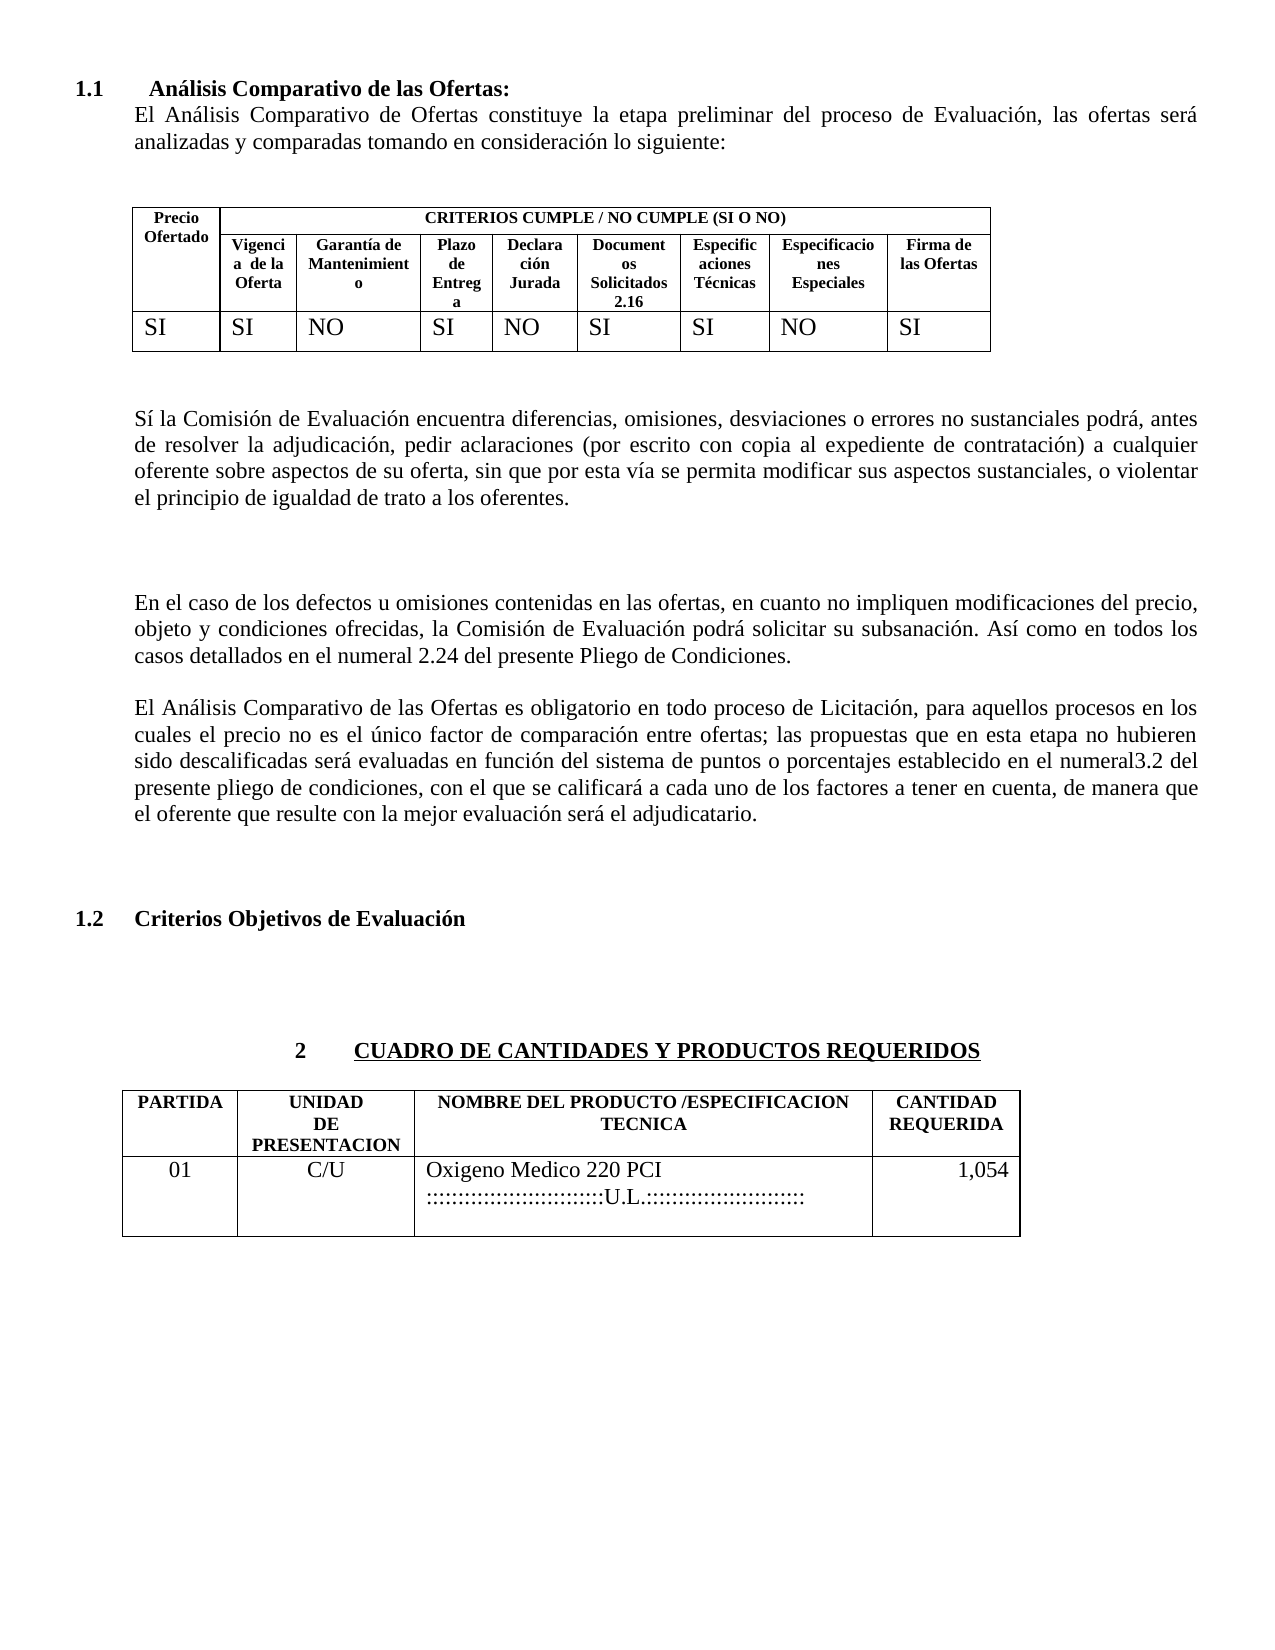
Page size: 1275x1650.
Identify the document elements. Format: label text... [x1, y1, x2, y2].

table_cell SI [133, 312, 219, 351]
table_cell Garantía de Mantenimiento [297, 235, 420, 311]
list El Análisis Comparativo de Ofertas constituye la etapa preliminar del proceso de Evaluación, las ofertas será analizadas y comparadas tomando en consideración lo siguiente: [134, 101, 1200, 154]
table_cell Firma de las Ofertas [888, 235, 990, 311]
table_cell SI [421, 312, 492, 351]
table_header NOMBRE DEL PRODUCTO /ESPECIFICACION TECNICA [415, 1091, 872, 1156]
table_cell Plazo de Entrega [421, 235, 492, 311]
table_cell NO [770, 312, 887, 351]
table_cell 1,054 [873, 1157, 1019, 1236]
table_cell Especificaciones Técnicas [681, 235, 769, 311]
list 1.2 Criterios Objetivos de Evaluación [75, 905, 1200, 932]
table_cell SI [221, 312, 296, 351]
list 2 CUADRO DE CANTIDADES Y PRODUCTOS REQUERIDOS [75, 1037, 1200, 1063]
list Sí la Comisión de Evaluación encuentra diferencias, omisiones, desviaciones o errores no sustanciales podrá, antes de resolver la adjudicación, pedir aclaraciones (por escrito con copia al expediente de contratación) a cualquier oferente sobre aspectos de su oferta, sin que por esta vía se permita modificar sus aspectos sustanciales, o violentar el principio de igualdad de trato a los oferentes. [134, 404, 1200, 510]
table_header PARTIDA [123, 1091, 237, 1156]
table_cell Especificaciones Especiales [770, 235, 887, 311]
table_cell Documentos Solicitados 2.16 [578, 235, 680, 311]
table_cell Vigencia de la Oferta [221, 235, 296, 311]
table_cell Declaración Jurada [493, 235, 577, 311]
table_cell NO [297, 312, 420, 351]
table_cell Oxigeno Medico 220 PCI ::::::::::::::::::::::::::::U.L.::::::::::::::::::::::::: [415, 1157, 872, 1236]
table_cell NO [493, 312, 577, 351]
table_header CRITERIOS CUMPLE / NO CUMPLE (SI O NO) [221, 208, 990, 233]
list En el caso de los defectos u omisiones contenidas en las ofertas, en cuanto no impliquen modificaciones del precio, objeto y condiciones ofrecidas, la Comisión de Evaluación podrá solicitar su subsanación. Así como en todos los casos detallados en el numeral 2.24 del presente Pliego de Condiciones. [134, 589, 1200, 668]
table_cell 01 [123, 1157, 237, 1236]
table_header CANTIDAD REQUERIDA [873, 1091, 1019, 1156]
table_header UNIDAD DE PRESENTACION [238, 1091, 414, 1156]
table_cell SI [681, 312, 769, 351]
table_cell SI [888, 312, 990, 351]
text 1.1 Análisis Comparativo de las Ofertas: [75, 75, 1200, 101]
list El Análisis Comparativo de las Ofertas es obligatorio en todo proceso de Licitación, para aquellos procesos en los cuales el precio no es el único factor de comparación entre ofertas; las propuestas que en esta etapa no hubieren sido descalificadas será evaluadas en función del sistema de puntos o porcentajes establecido en el numeral3.2 del presente pliego de condiciones, con el que se calificará a cada uno de los factores a tener en cuenta, de manera que el oferente que resulte con la mejor evaluación será el adjudicatario. [134, 694, 1200, 826]
table_cell C/U [238, 1157, 414, 1236]
table_header Precio Ofertado [133, 208, 219, 311]
table_cell SI [578, 312, 680, 351]
